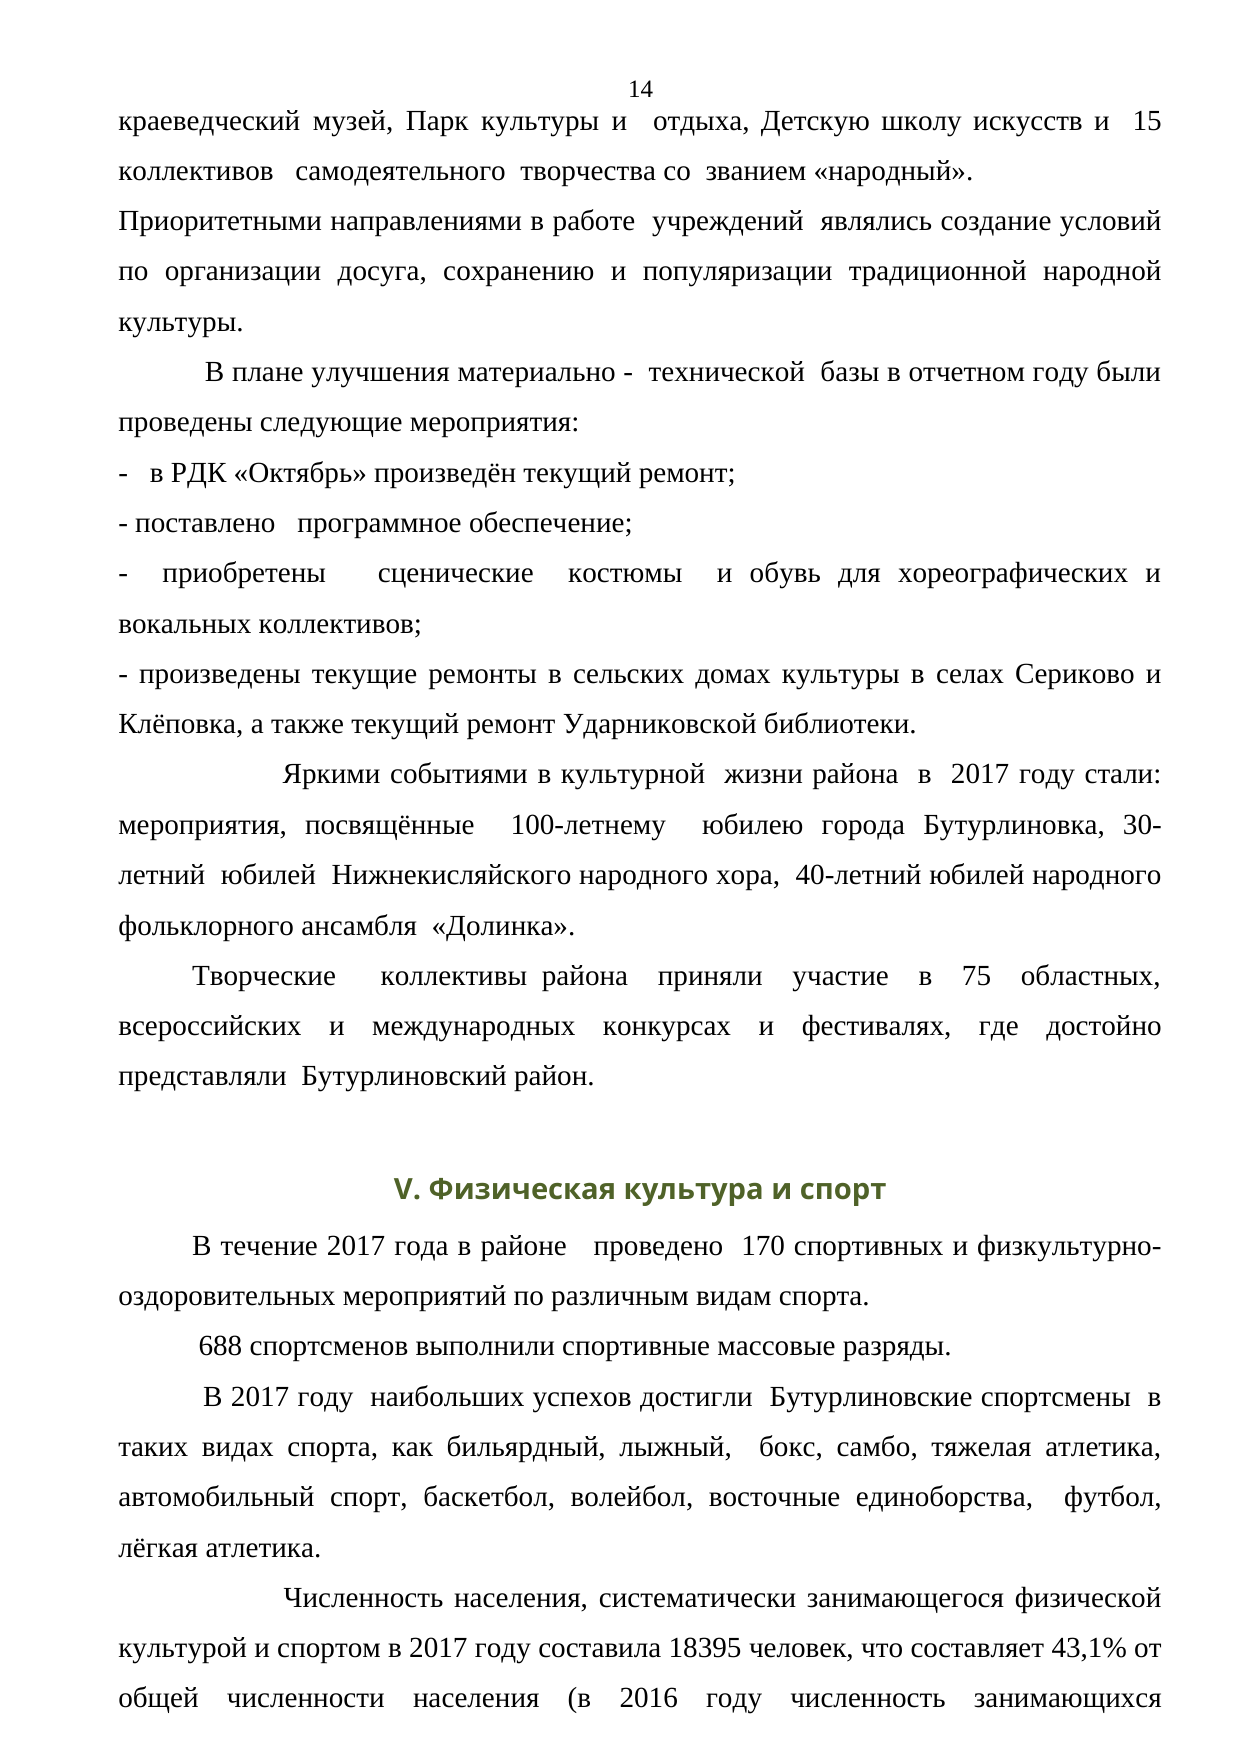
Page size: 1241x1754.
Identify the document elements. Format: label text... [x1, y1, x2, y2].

text Яркими событиями в культурной жизни района в 2017 году стали: мероприятия, посвящённые 100-летнему юбилею города Бутурлиновка, 30-летний юбилей Нижнекисляйского народного хора, 40-летний юбилей народного фольклорного ансамбля «Долинка». [118, 757, 1162, 941]
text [118, 1580, 1162, 1714]
text 688 спортсменов выполнили спортивные массовые разряды. [118, 1328, 1162, 1362]
text Приоритетными направлениями в работе учреждений являлись создание условий по организации досуга, сохранению и популяризации традиционной народной культуры. [118, 203, 1162, 337]
list - приобретены сценические костюмы и обувь для хореографических и вокальных коллективов; [118, 555, 1162, 639]
list - в РДК «Октябрь» произведён текущий ремонт; [118, 455, 1162, 488]
text V. Физическая культура и спорт [118, 1168, 1162, 1208]
text В течение 2017 года в районе проведено 170 спортивных и физкультурно-оздоровительных мероприятий по различным видам спорта. [118, 1228, 1162, 1312]
text В плане улучшения материально - технической базы в отчетном году были проведены следующие мероприятия: [118, 354, 1162, 438]
text В 2017 году наибольших успехов достигли Бутурлиновские спортсмены в таких видах спорта, как бильярдный, лыжный, бокс, самбо, тяжелая атлетика, автомобильный спорт, баскетбол, волейбол, восточные единоборства, футбол, лёгкая атлетика. [118, 1379, 1162, 1563]
list - произведены текущие ремонты в сельских домах культуры в селах Сериково и Клёповка, а также текущий ремонт Ударниковской библиотеки. [118, 656, 1162, 740]
list - поставлено программное обеспечение; [118, 505, 1162, 539]
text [118, 103, 1162, 186]
text Творческие коллективы района приняли участие в 75 областных, всероссийских и международных конкурсах и фестивалях, где достойно представляли Бутурлиновский район. [118, 958, 1162, 1092]
